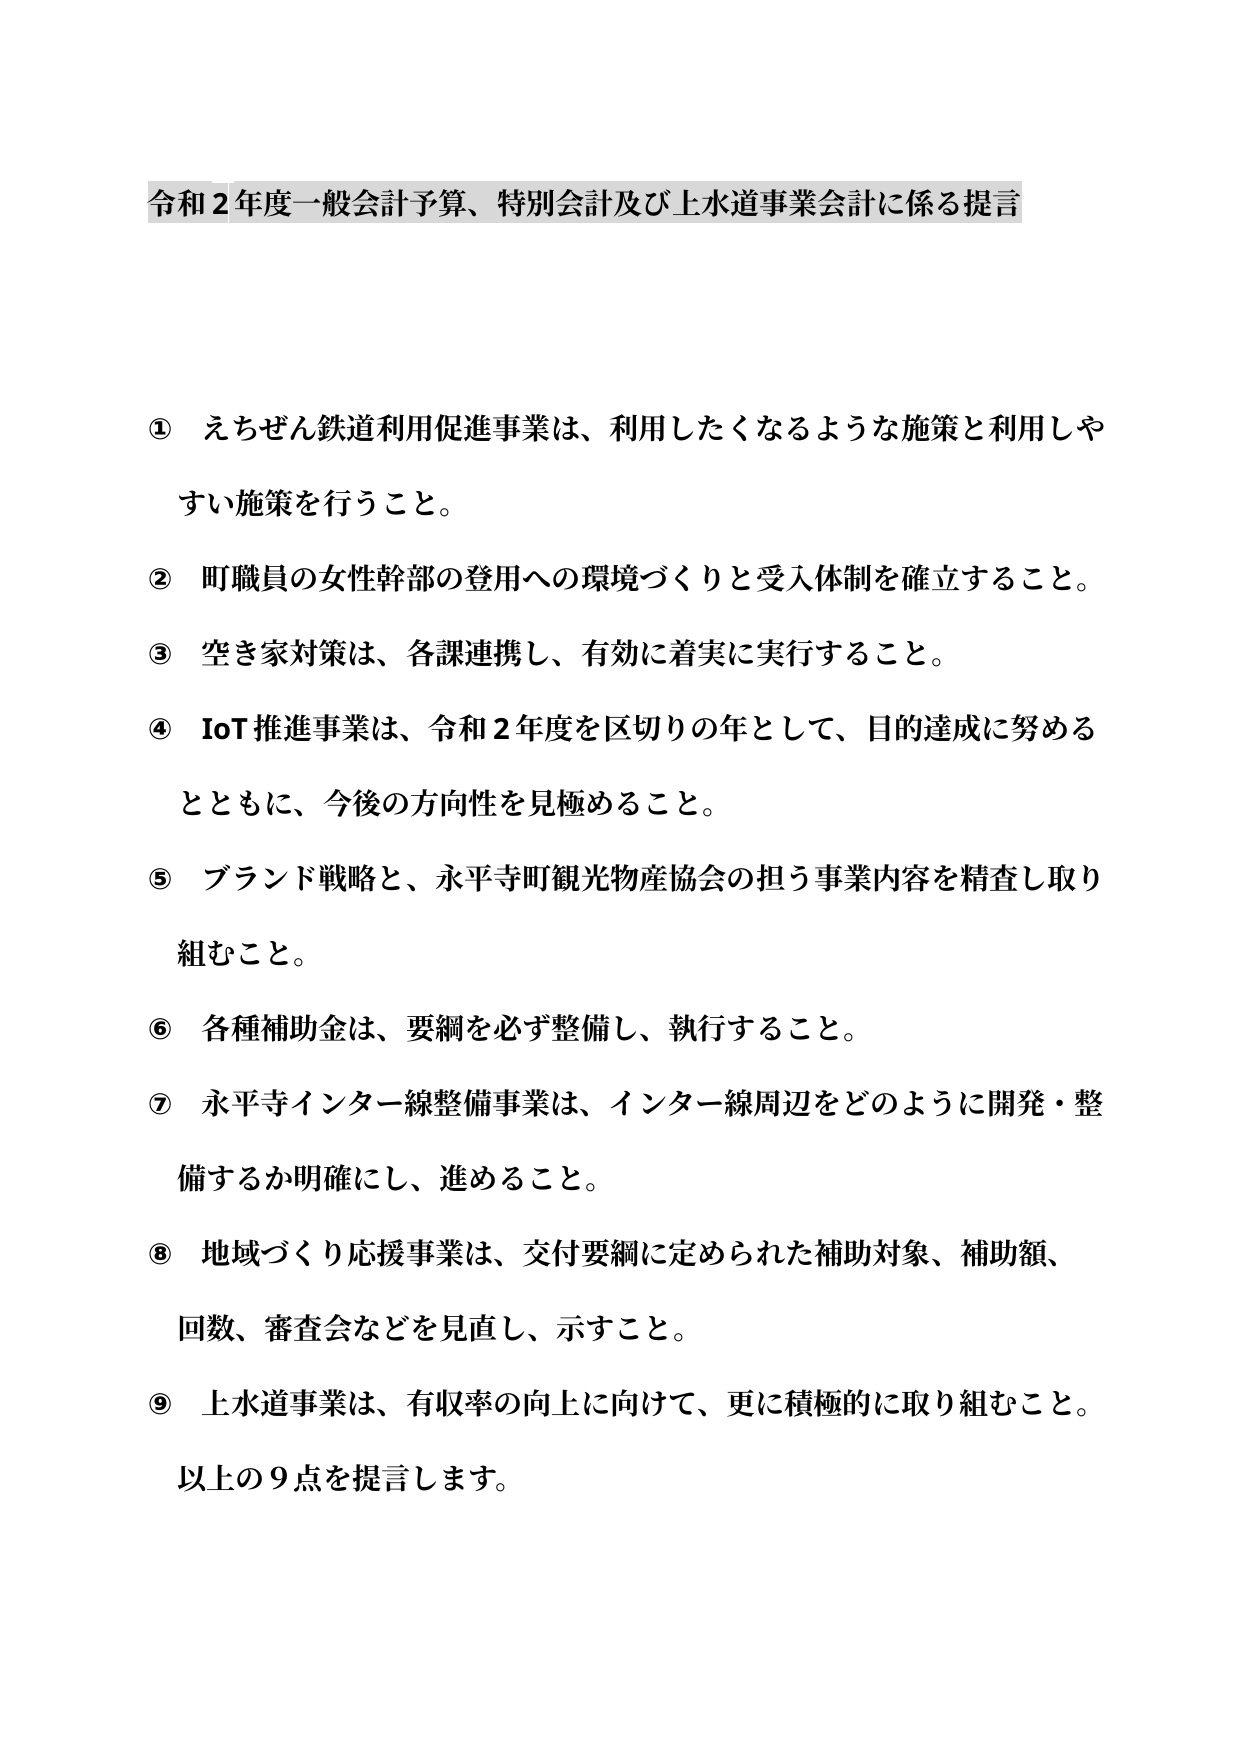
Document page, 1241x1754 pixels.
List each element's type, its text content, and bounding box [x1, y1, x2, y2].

text 以上の９点を提言します。 [148, 1439, 1122, 1514]
text ⑦ 永平寺インター線整備事業は、インター線周辺をどのように開発・整備するか明確にし、進めること。 [148, 1064, 1122, 1214]
text ⑥ 各種補助金は、要綱を必ず整備し、執行すること。 [148, 989, 1122, 1064]
text ⑧ 地域づくり応援事業は、交付要綱に定められた補助対象、補助額、 [148, 1214, 1122, 1289]
text ④ IoT推進事業は、令和2年度を区切りの年として、目的達成に努めるとともに、今後の方向性を見極めること。 [148, 689, 1122, 839]
text ① えちぜん鉄道利用促進事業は、利用したくなるような施策と利用しやすい施策を行うこと。 [148, 389, 1122, 539]
text 令和2年度一般会計予算、特別会計及び上水道事業会計に係る提言 [148, 164, 1122, 239]
text ③ 空き家対策は、各課連携し、有効に着実に実行すること。 [148, 614, 1122, 689]
text ⑨ 上水道事業は、有収率の向上に向けて、更に積極的に取り組むこと。 [148, 1364, 1122, 1439]
text ⑤ ブランド戦略と、永平寺町観光物産協会の担う事業内容を精査し取り組むこと。 [148, 839, 1122, 989]
text ② 町職員の女性幹部の登用への環境づくりと受入体制を確立すること。 [148, 539, 1122, 614]
text 回数、審査会などを見直し、示すこと。 [148, 1289, 1122, 1364]
